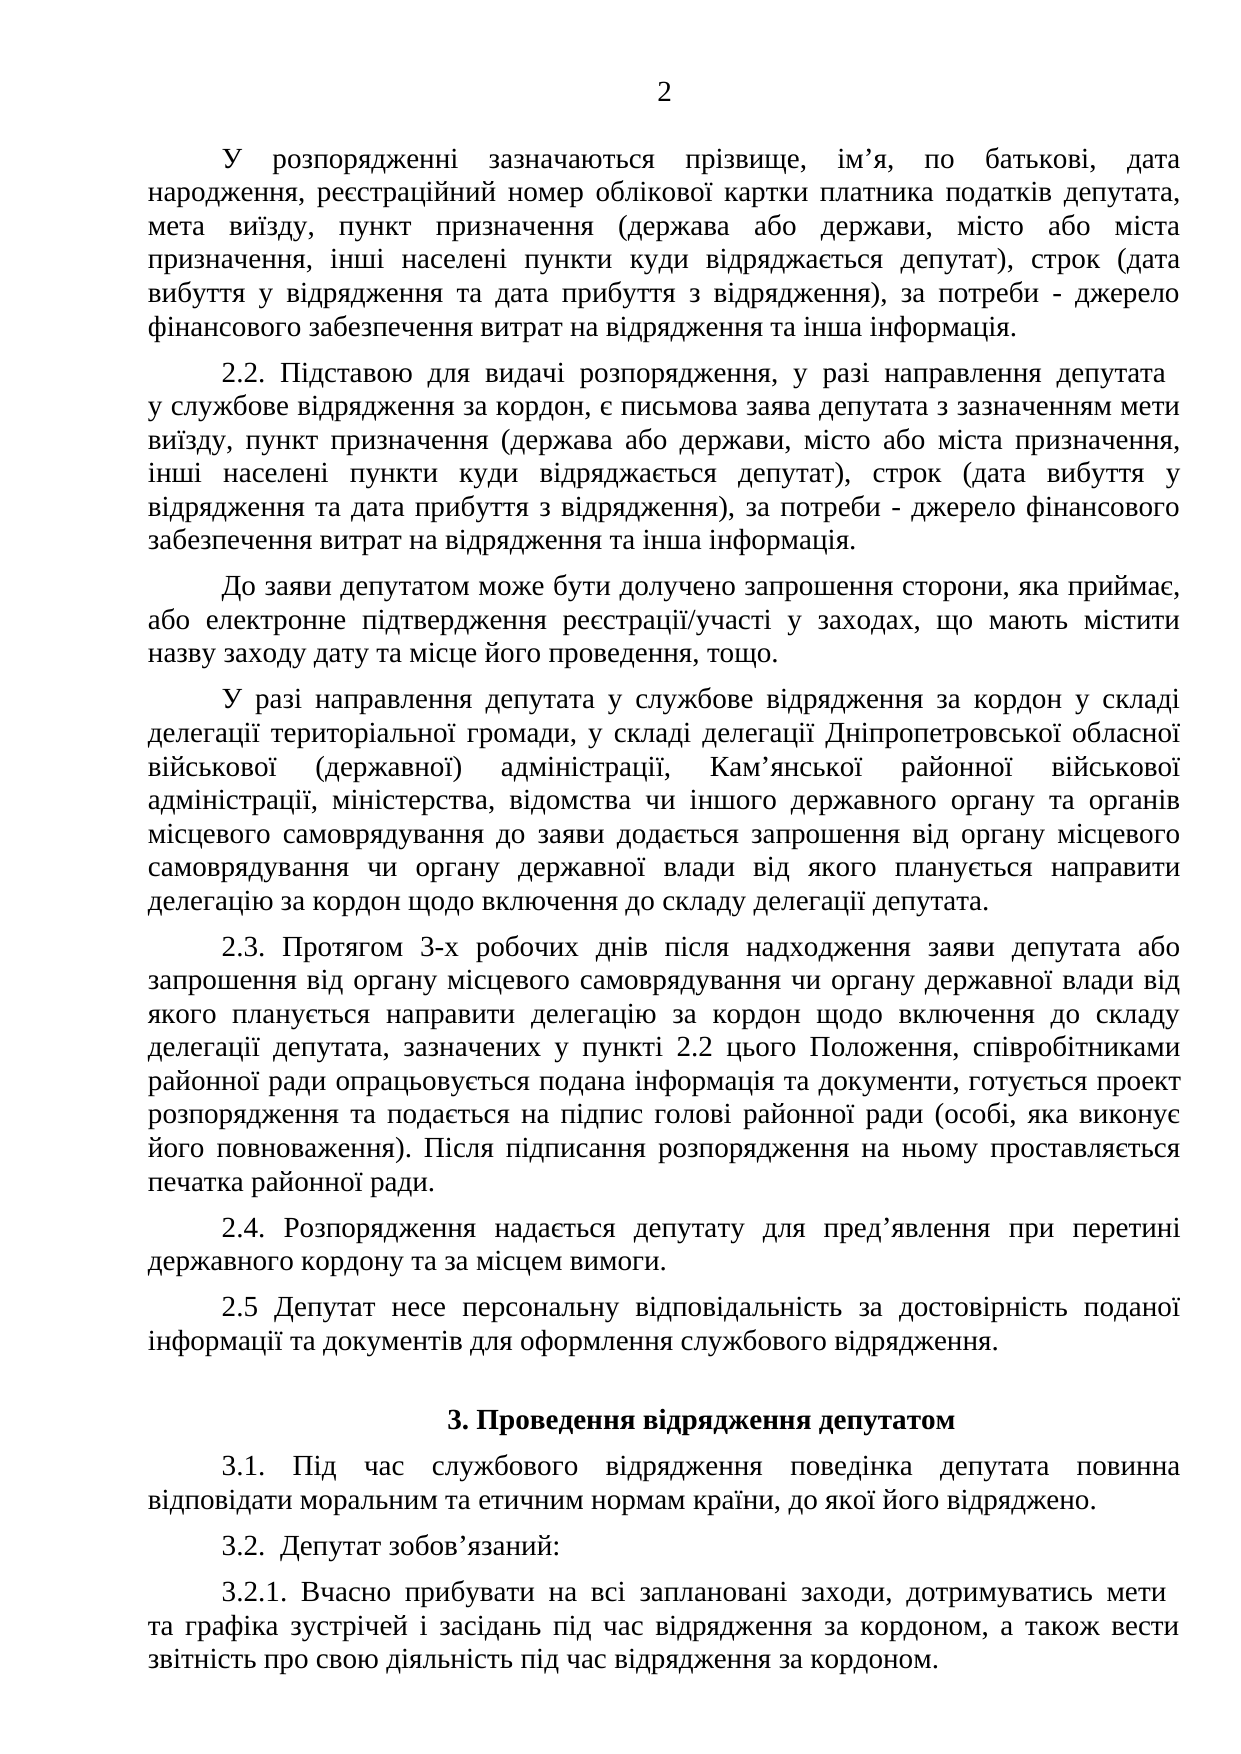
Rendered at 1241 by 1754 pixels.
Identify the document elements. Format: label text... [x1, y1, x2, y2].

text 3. Проведення відрядження депутатом [148, 1402, 1181, 1436]
text У разі направлення депутата у службове відрядження за кордон у складі делегації територіальної громади, у складі делегації Дніпропетровської обласної військової (державної) адміністрації, Кам’янської районної військової адміністрації, міністерства, відомства чи іншого державного органу та органів місцевого самоврядування до заяви додається запрошення від органу місцевого самоврядування чи органу державної влади від якого планується направити делегацію за кордон щодо включення до складу делегації депутата. [148, 682, 1181, 916]
text У розпорядженні зазначаються прізвище, ім’я, по батькові, дата народження, реєстраційний номер облікової картки платника податків депутата, мета виїзду, пункт призначення (держава або держави, місто або міста призначення, інші населені пункти куди відряджається депутат), строк (дата вибуття у відрядження та дата прибуття з відрядження), за потреби - джерело фінансового забезпечення витрат на відрядження та інша інформація. [148, 141, 1181, 342]
text 2.4. Розпорядження надається депутату для пред’явлення при перетині державного кордону та за місцем вимоги. [148, 1210, 1181, 1277]
text 2.2. Підставою для видачі розпорядження, у разі направлення депутата у службове відрядження за кордон, є письмова заява депутата з зазначенням мети виїзду, пункт призначення (держава або держави, місто або міста призначення, інші населені пункти куди відряджається депутат), строк (дата вибуття у відрядження та дата прибуття з відрядження), за потреби - джерело фінансового забезпечення витрат на відрядження та інша інформація. [148, 355, 1181, 556]
text 3.2.1. Вчасно прибувати на всі заплановані заходи, дотримуватись мети та графіка зустрічей і засідань під час відрядження за кордоном, а також вести звітність про свою діяльність під час відрядження за кордоном. [148, 1574, 1181, 1675]
text 3.2. Депутат зобов’язаний: [148, 1528, 1181, 1562]
text 3.1. Під час службового відрядження поведінка депутата повинна відповідати моральним та етичним нормам країни, до якої його відряджено. [148, 1448, 1181, 1516]
text 2.3. Протягом 3-х робочих днів після надходження заяви депутата або запрошення від органу місцевого самоврядування чи органу державної влади від якого планується направити делегацію за кордон щодо включення до складу делегації депутата, зазначених у пункті 2.2 цього Положення, співробітниками районної ради опрацьовується подана інформація та документи, готується проект розпорядження та подається на підпис голові районної ради (особі, яка виконує його повноваження). Після підписання розпорядження на ньому проставляється печатка районної ради. [148, 929, 1181, 1197]
text 2.5 Депутат несе персональну відповідальність за достовірність поданої інформації та документів для оформлення службового відрядження. [148, 1289, 1181, 1356]
text До заяви депутатом може бути долучено запрошення сторони, яка приймає, або електронне підтвердження реєстрації/участі у заходах, що мають містити назву заходу дату та місце його проведення, тощо. [148, 568, 1181, 669]
